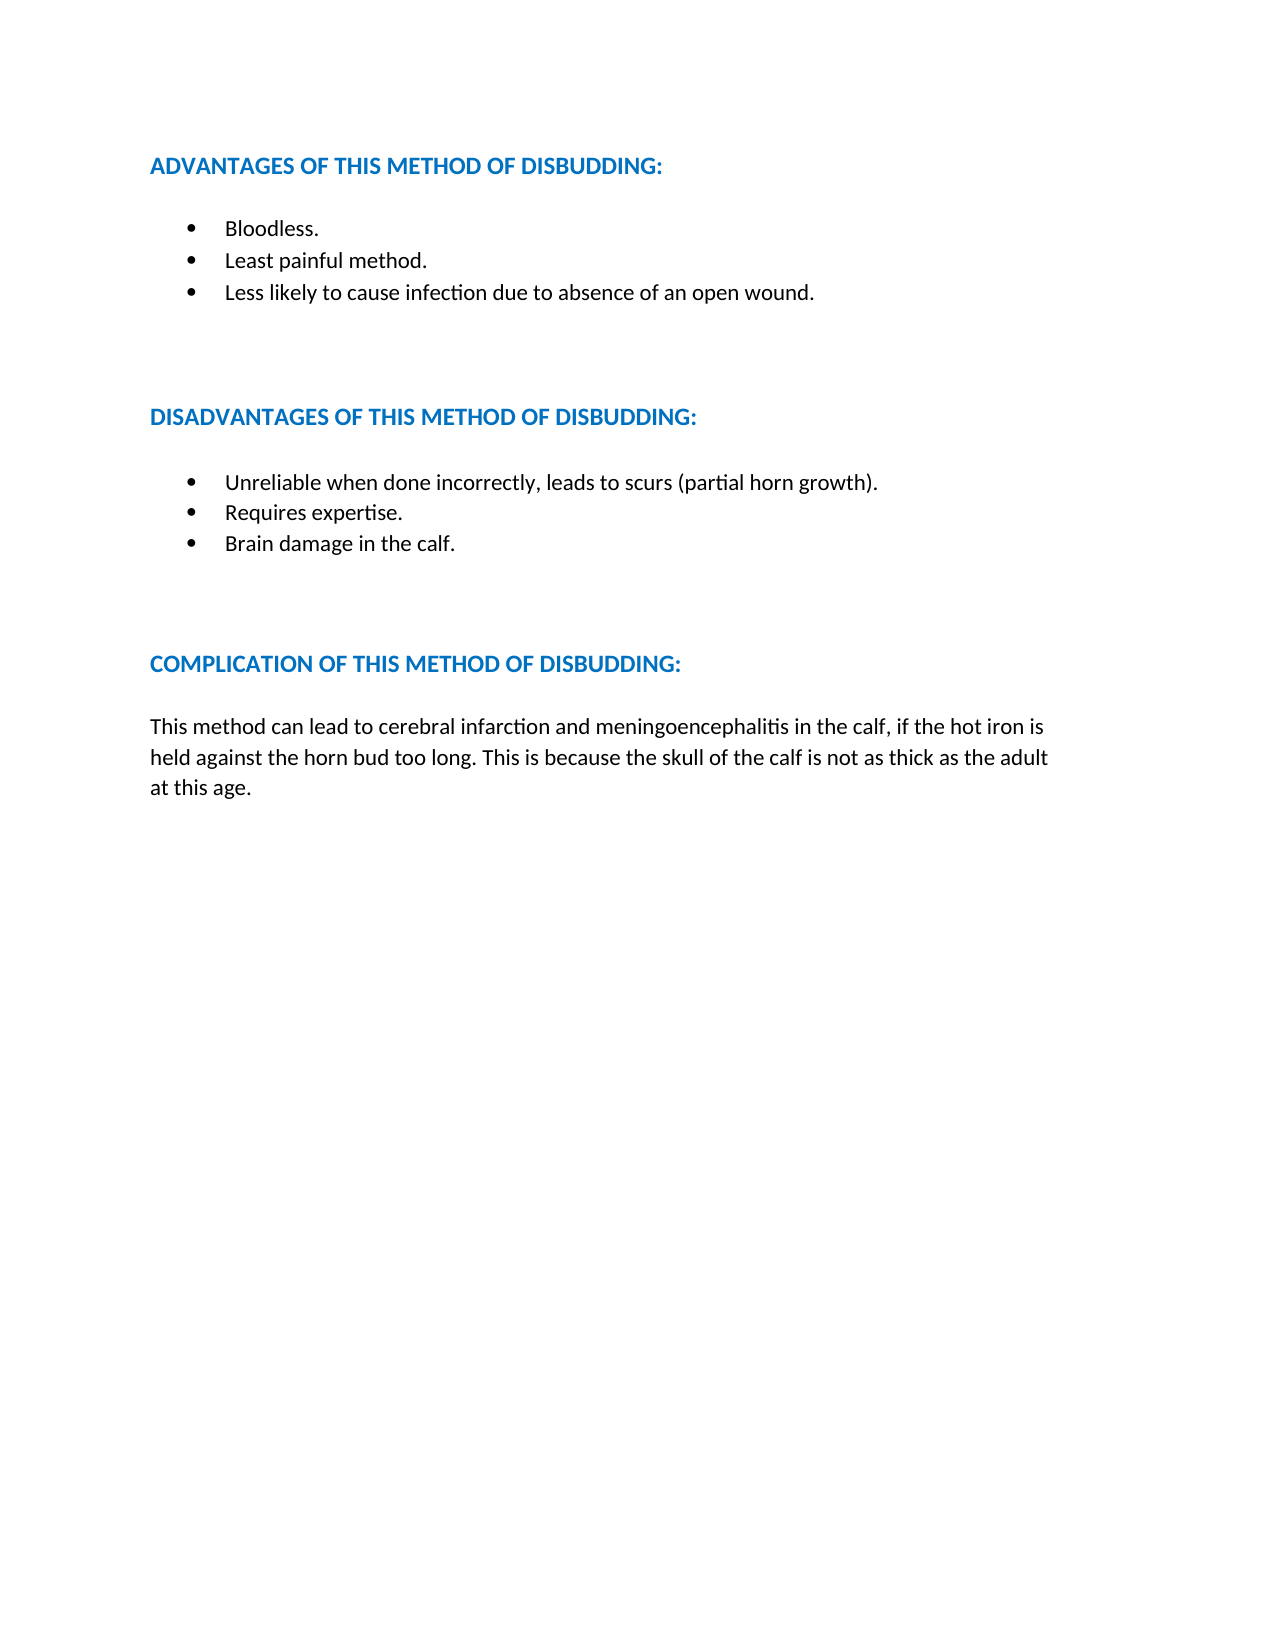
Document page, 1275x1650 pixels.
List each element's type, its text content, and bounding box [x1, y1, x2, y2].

text COMPLICATION OF THIS METHOD OF DISBUDDING: [150, 648, 1050, 679]
list Requires expertise. [187, 496, 1050, 526]
text DISADVANTAGES OF THIS METHOD OF DISBUDDING: [150, 401, 1125, 432]
list Unreliable when done incorrectly, leads to scurs (partial horn growth). [187, 465, 1050, 496]
list Bloodless. [187, 214, 1125, 242]
list Brain damage in the calf. [187, 526, 1050, 557]
list Least painful method. [187, 246, 1125, 274]
text ADVANTAGES OF THIS METHOD OF DISBUDDING: [150, 150, 1125, 181]
list Less likely to cause infection due to absence of an open wound. [187, 278, 1125, 307]
text This method can lead to cerebral infarction and meningoencephalitis in the calf, if the hot iron is held against the horn bud too long. This is because the skull of the calf is not as thick as the adult at this age. [150, 709, 1050, 801]
